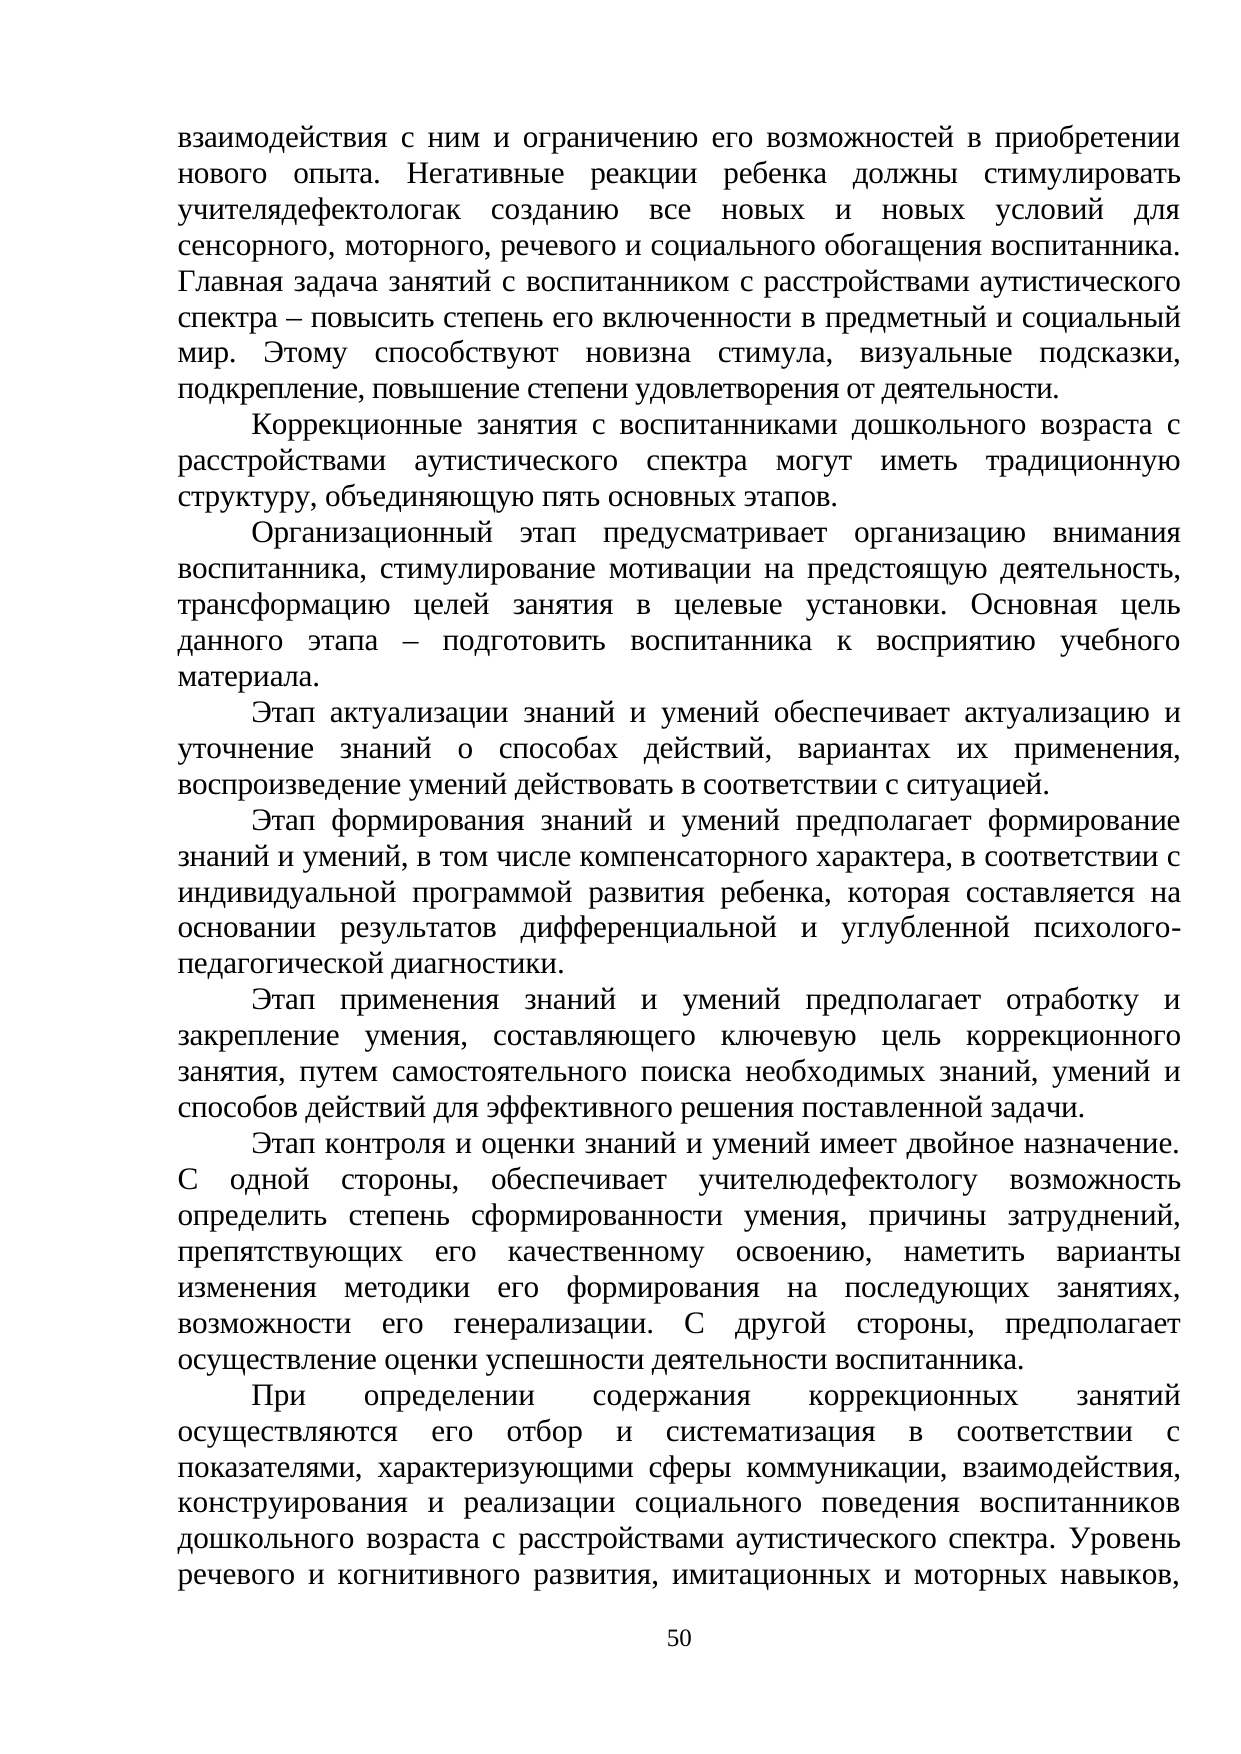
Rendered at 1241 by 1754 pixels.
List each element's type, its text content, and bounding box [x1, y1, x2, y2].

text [177, 118, 1181, 406]
text Этап применения знаний и умений предполагает отработку и закрепление умения, составляющего ключевую цель коррекционного занятия, путем самостоятельного поиска необходимых знаний, умений и способов действий для эффективного решения поставленной задачи. [177, 981, 1181, 1124]
text Этап формирования знаний и умений предполагает формирование знаний и умений, в том числе компенсаторного характера, в соответствии с индивидуальной программой развития ребенка, которая составляется на основании результатов дифференциальной и углубленной психолого­педагогической диагностики. [177, 801, 1181, 981]
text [177, 1376, 1181, 1592]
text Этап актуализации знаний и умений обеспечивает актуализацию и уточнение знаний о способах действий, вариантах их применения, воспроизведение умений действовать в соответствии с ситуацией. [177, 693, 1181, 801]
text Организационный этап предусматривает организацию внимания воспитанника, стимулирование мотивации на предстоящую деятельность, трансформацию целей занятия в целевые установки. Основная цель данного этапа – подготовить воспитанника к восприятию учебного материала. [177, 513, 1181, 693]
text Коррекционные занятия с воспитанниками дошкольного возраста с расстройствами аутистического спектра могут иметь традиционную структуру, объединяющую пять основных этапов. [177, 406, 1181, 513]
text Этап контроля и оценки знаний и умений имеет двойное назначение. С одной стороны, обеспечивает учителю­дефектологу возможность определить степень сформированности умения, причины затруднений, препятствующих его качественному освоению, наметить варианты изменения методики его формирования на последующих занятиях, возможности его генерализации. С другой стороны, предполагает осуществление оценки успешности деятельности воспитанника. [177, 1124, 1181, 1376]
